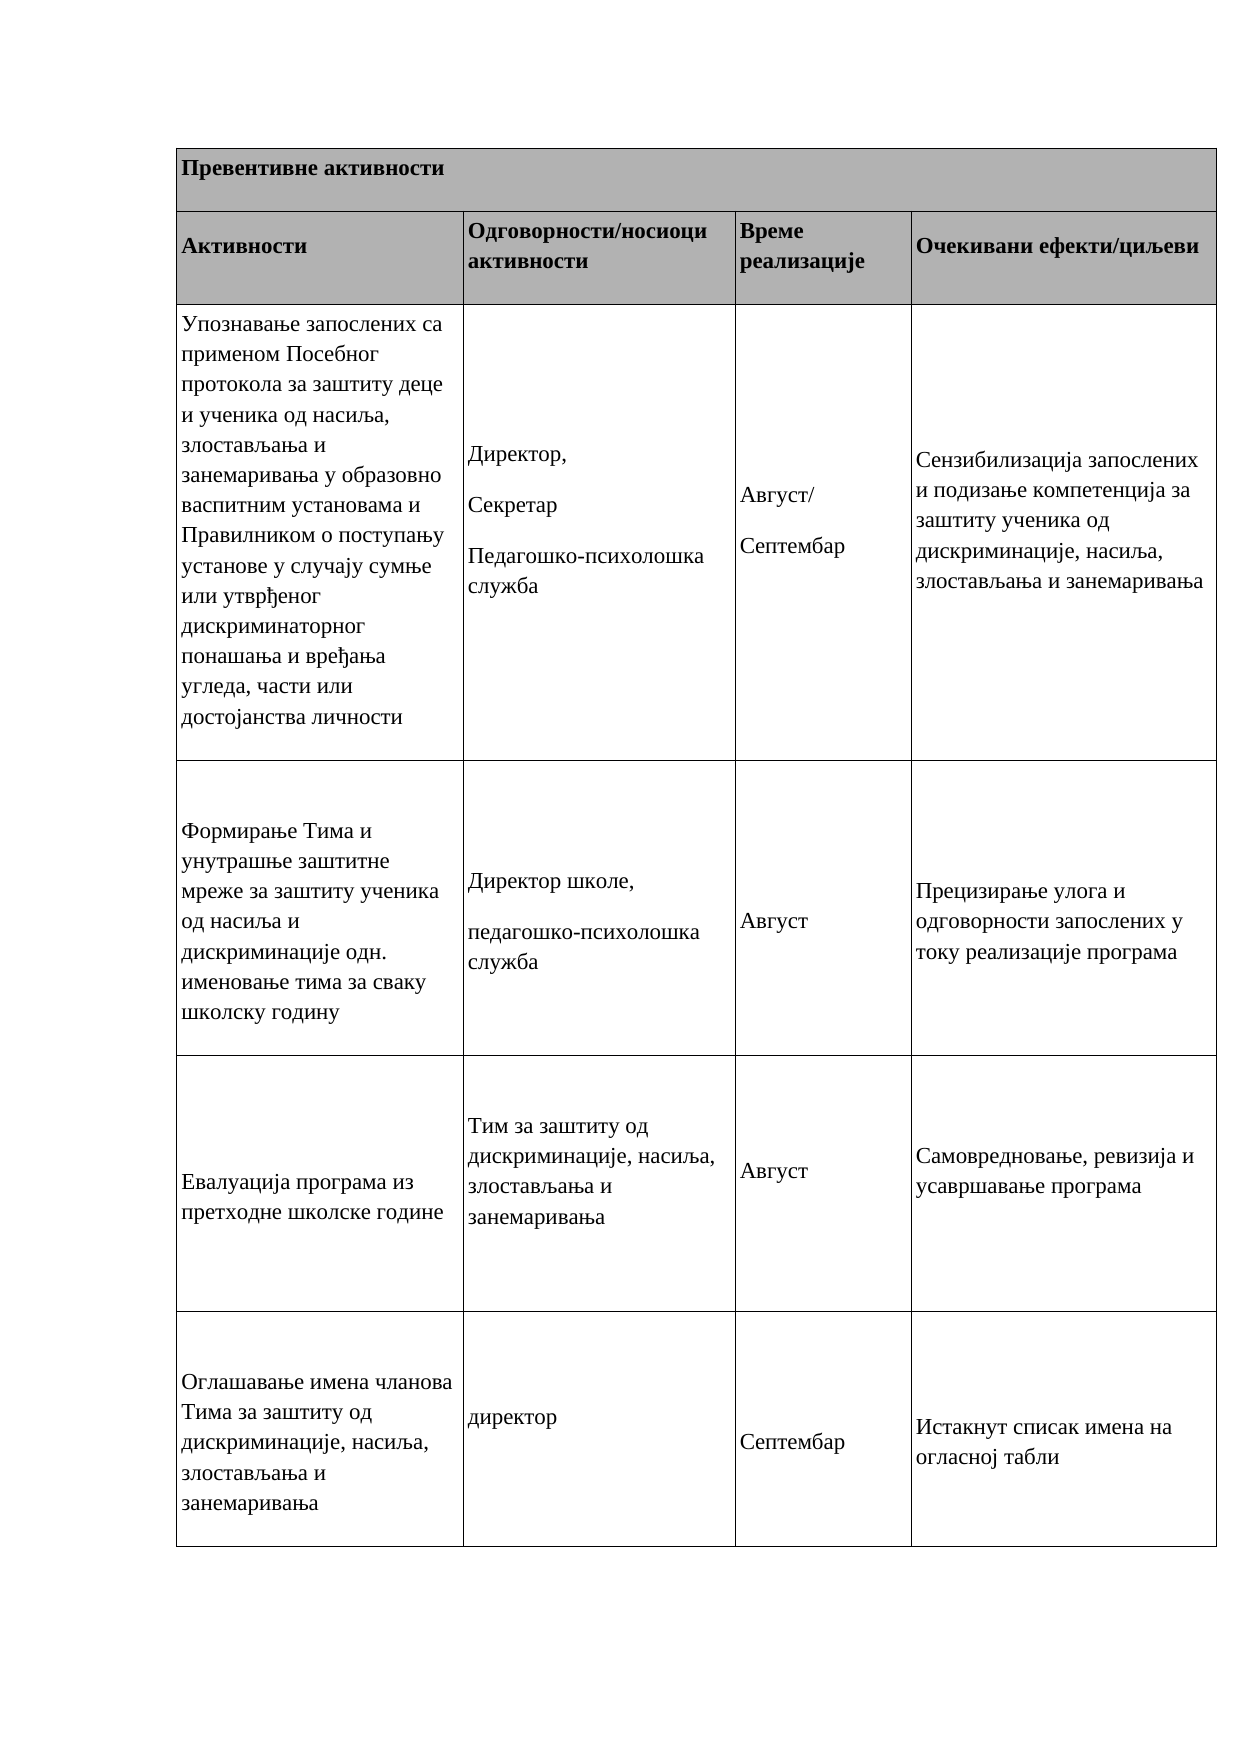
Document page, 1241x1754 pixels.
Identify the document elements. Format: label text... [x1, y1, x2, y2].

table_cell Време реализације [736, 212, 911, 304]
table_cell Упознавање запослених са применом Посебног протокола за заштиту деце и ученика од насиља, злостављања и занемаривања у образовно васпитним установама и Правилником о поступању установе у случају сумње или утврђеног дискриминаторног понашања и вређања угледа, части или достојанства личности [177, 305, 463, 759]
table_cell Август [736, 761, 911, 1055]
table_cell Очекивани ефекти/циљеви [912, 212, 1216, 304]
table_cell Истакнут списак имена на огласној табли [912, 1312, 1216, 1546]
table_cell Самовредновање, ревизија и усавршавање програма [912, 1056, 1216, 1311]
table_cell Тим за заштиту од дискриминације, насиља, злостављања и занемаривања [464, 1056, 735, 1311]
table_cell Август [736, 1056, 911, 1311]
table_cell Активности [177, 212, 463, 304]
table_header Превентивне активности [177, 149, 1216, 211]
table_cell Директор, Секретар Педагошко-психолошка служба [464, 305, 735, 759]
table_cell директор [464, 1312, 735, 1546]
table_cell Евалуација програма из претходне школске године [177, 1056, 463, 1311]
table_cell Формирање Тима и унутрашње заштитне мреже за заштиту ученика од насиља и дискриминације одн. именовање тима за сваку шкoлску годину [177, 761, 463, 1055]
table_cell Оглашавање имена чланова Тимa за заштиту од дискриминације, насиља, злостављања и занемаривања [177, 1312, 463, 1546]
table_cell Директор школе, педагошко-психолошка служба [464, 761, 735, 1055]
table_cell Август/ Септембар [736, 305, 911, 759]
table_cell Сензибилизација запослених и подизање компетенција за заштиту ученика од дискриминације, насиља, злостављања и занемаривања [912, 305, 1216, 759]
table_cell Септембар [736, 1312, 911, 1546]
table_cell Одговорности/носиоци активности [464, 212, 735, 304]
table_cell Прецизирање улога и одговорности запослених у току реализације програма [912, 761, 1216, 1055]
